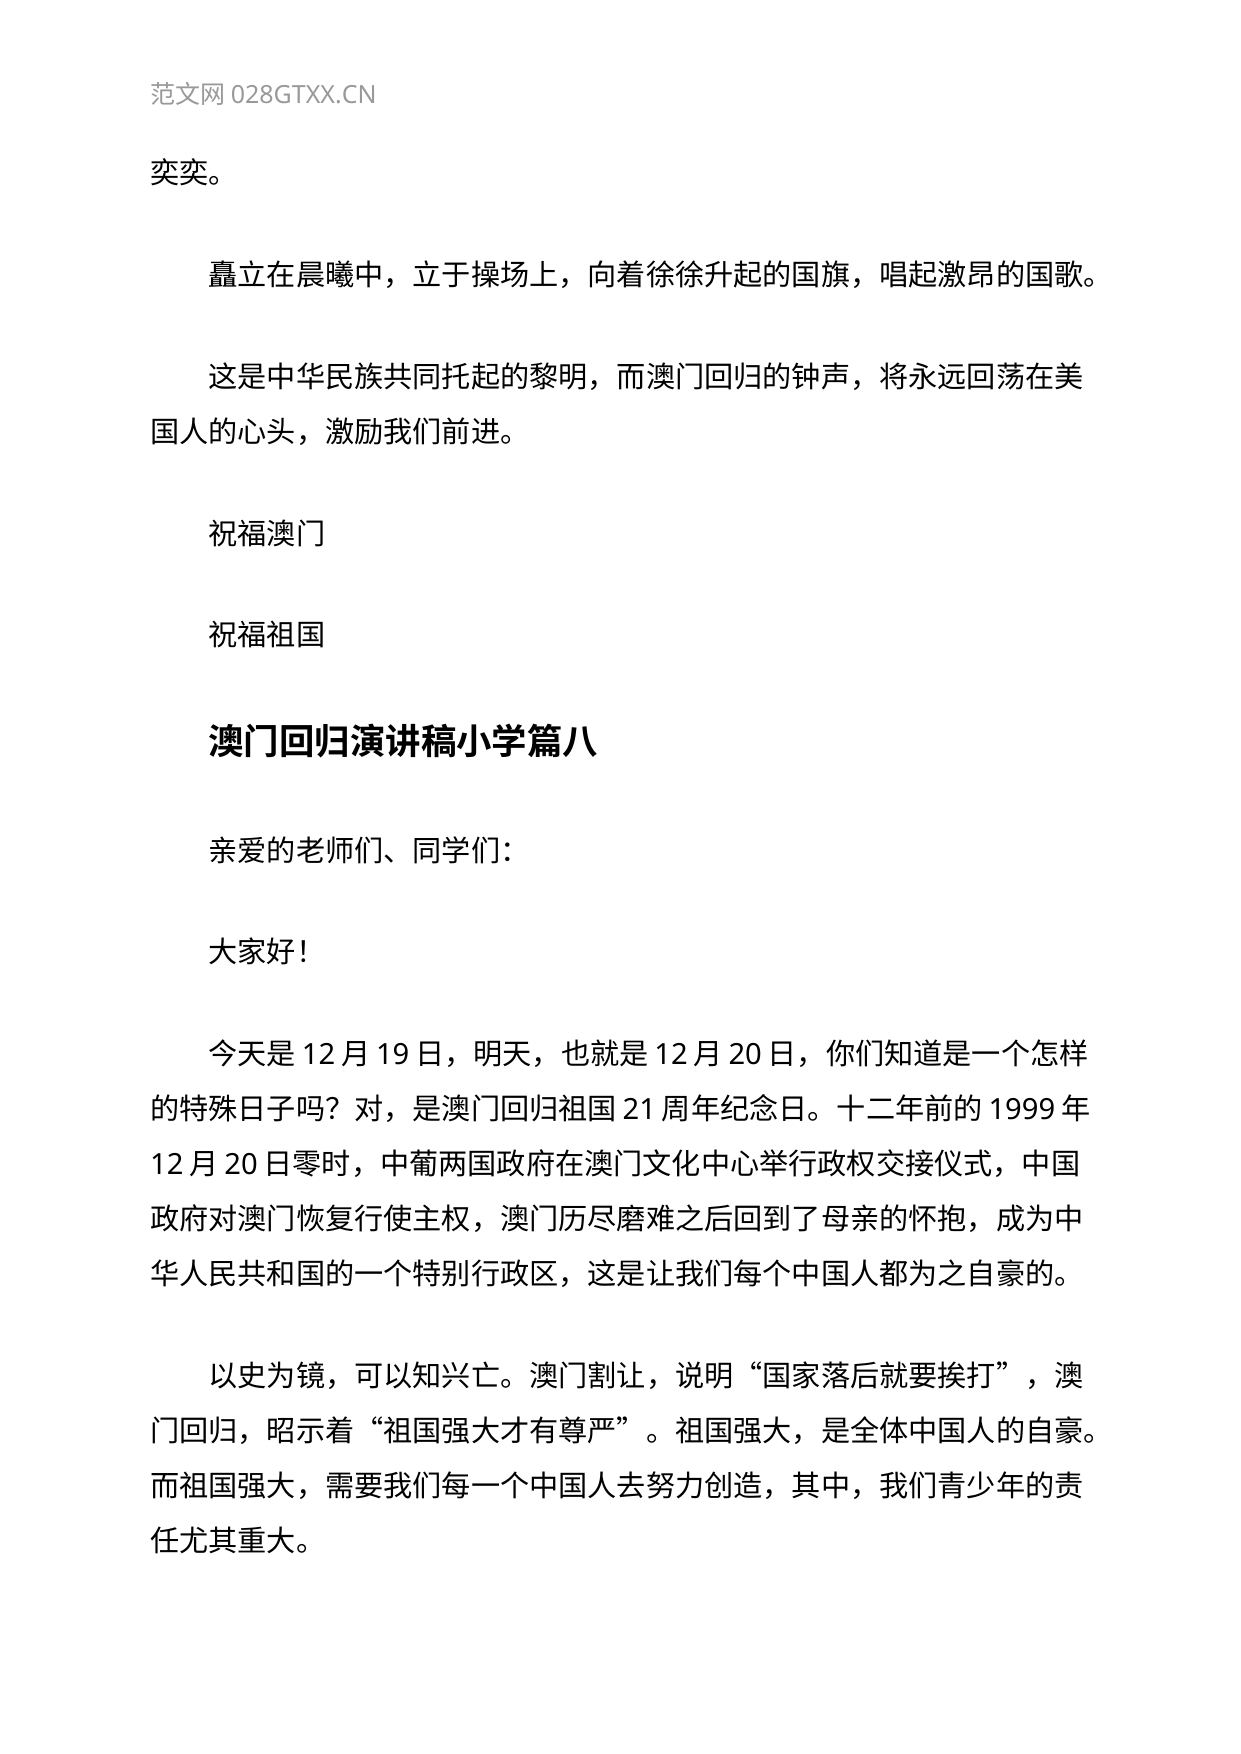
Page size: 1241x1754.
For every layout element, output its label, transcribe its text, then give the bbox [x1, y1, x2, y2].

text 矗立在晨曦中，立于操场上，向着徐徐升起的国旗，唱起激昂的国歌。 [150, 252, 1090, 294]
text 以史为镜，可以知兴亡。澳门割让，说明“国家落后就要挨打”，澳门回归，昭示着“祖国强大才有尊严”。祖国强大，是全体中国人的自豪。而祖国强大，需要我们每一个中国人去努力创造，其中，我们青少年的责任尤其重大。 [150, 1352, 1090, 1559]
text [150, 150, 1090, 192]
text 澳门回归演讲稿小学篇八 [150, 714, 1090, 765]
text 祝福澳门 [150, 510, 1090, 552]
text 亲爱的老师们、同学们： [150, 827, 1090, 869]
text 祝福祖国 [150, 612, 1090, 654]
text 大家好！ [150, 929, 1090, 971]
text 今天是12月19日，明天，也就是12月20日，你们知道是一个怎样的特殊日子吗？对，是澳门回归祖国21周年纪念日。十二年前的1999年12月20日零时，中葡两国政府在澳门文化中心举行政权交接仪式，中国政府对澳门恢复行使主权，澳门历尽磨难之后回到了母亲的怀抱，成为中华人民共和国的一个特别行政区，这是让我们每个中国人都为之自豪的。 [150, 1031, 1090, 1293]
text 这是中华民族共同托起的黎明，而澳门回归的钟声，将永远回荡在美国人的心头，激励我们前进。 [150, 353, 1090, 451]
